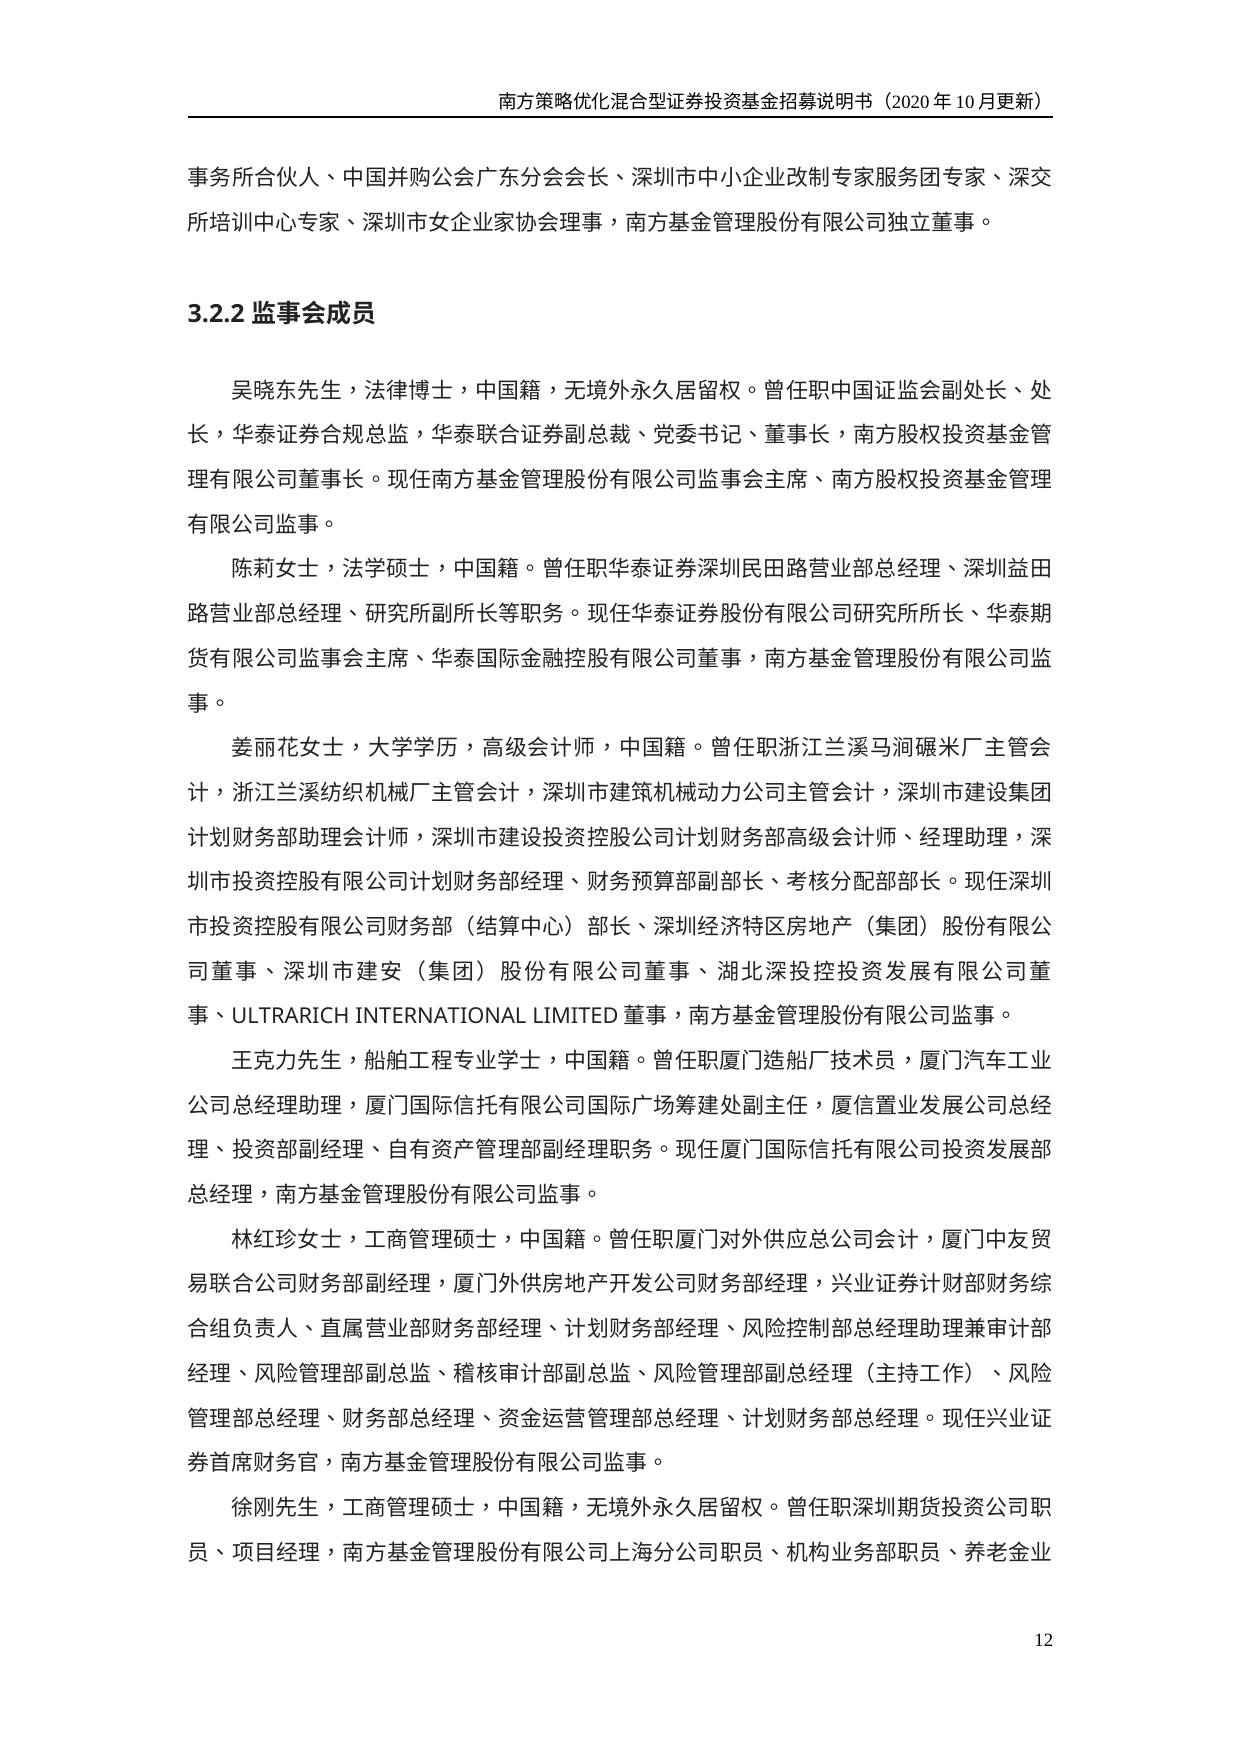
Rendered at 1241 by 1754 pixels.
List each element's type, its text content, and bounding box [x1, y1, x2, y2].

text 3.2.2 监事会成员 [187, 281, 1053, 346]
text 王克力先生，船舶工程专业学士，中国籍。曾任职厦门造船厂技术员，厦门汽车工业公司总经理助理，厦门国际信托有限公司国际广场筹建处副主任，厦信置业发展公司总经理、投资部副经理、自有资产管理部副经理职务。现任厦门国际信托有限公司投资发展部总经理，南方基金管理股份有限公司监事。 [187, 1045, 1053, 1209]
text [187, 1492, 1053, 1566]
text 陈莉女士，法学硕士，中国籍。曾任职华泰证券深圳民田路营业部总经理、深圳益田路营业部总经理、研究所副所长等职务。现任华泰证券股份有限公司研究所所长、华泰期货有限公司监事会主席、华泰国际金融控股有限公司董事，南方基金管理股份有限公司监事。 [187, 553, 1053, 717]
text 吴晓东先生，法律博士，中国籍，无境外永久居留权。曾任职中国证监会副处长、处长，华泰证券合规总监，华泰联合证券副总裁、党委书记、董事长，南方股权投资基金管理有限公司董事长。现任南方基金管理股份有限公司监事会主席、南方股权投资基金管理有限公司监事。 [187, 375, 1053, 538]
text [187, 162, 1053, 236]
text 林红珍女士，工商管理硕士，中国籍。曾任职厦门对外供应总公司会计，厦门中友贸易联合公司财务部副经理，厦门外供房地产开发公司财务部经理，兴业证券计财部财务综合组负责人、直属营业部财务部经理、计划财务部经理、风险控制部总经理助理兼审计部经理、风险管理部副总监、稽核审计部副总监、风险管理部副总经理（主持工作）、风险管理部总经理、财务部总经理、资金运营管理部总经理、计划财务部总经理。现任兴业证券首席财务官，南方基金管理股份有限公司监事。 [187, 1224, 1053, 1477]
text 姜丽花女士，大学学历，高级会计师，中国籍。曾任职浙江兰溪马涧碾米厂主管会计，浙江兰溪纺织机械厂主管会计，深圳市建筑机械动力公司主管会计，深圳市建设集团计划财务部助理会计师，深圳市建设投资控股公司计划财务部高级会计师、经理助理，深圳市投资控股有限公司计划财务部经理、财务预算部副部长、考核分配部部长。现任深圳市投资控股有限公司财务部（结算中心）部长、深圳经济特区房地产（集团）股份有限公司董事、深圳市建安（集团）股份有限公司董事、湖北深投控投资发展有限公司董事、ULTRARICH INTERNATIONAL LIMITED董事，南方基金管理股份有限公司监事。 [187, 732, 1053, 1030]
